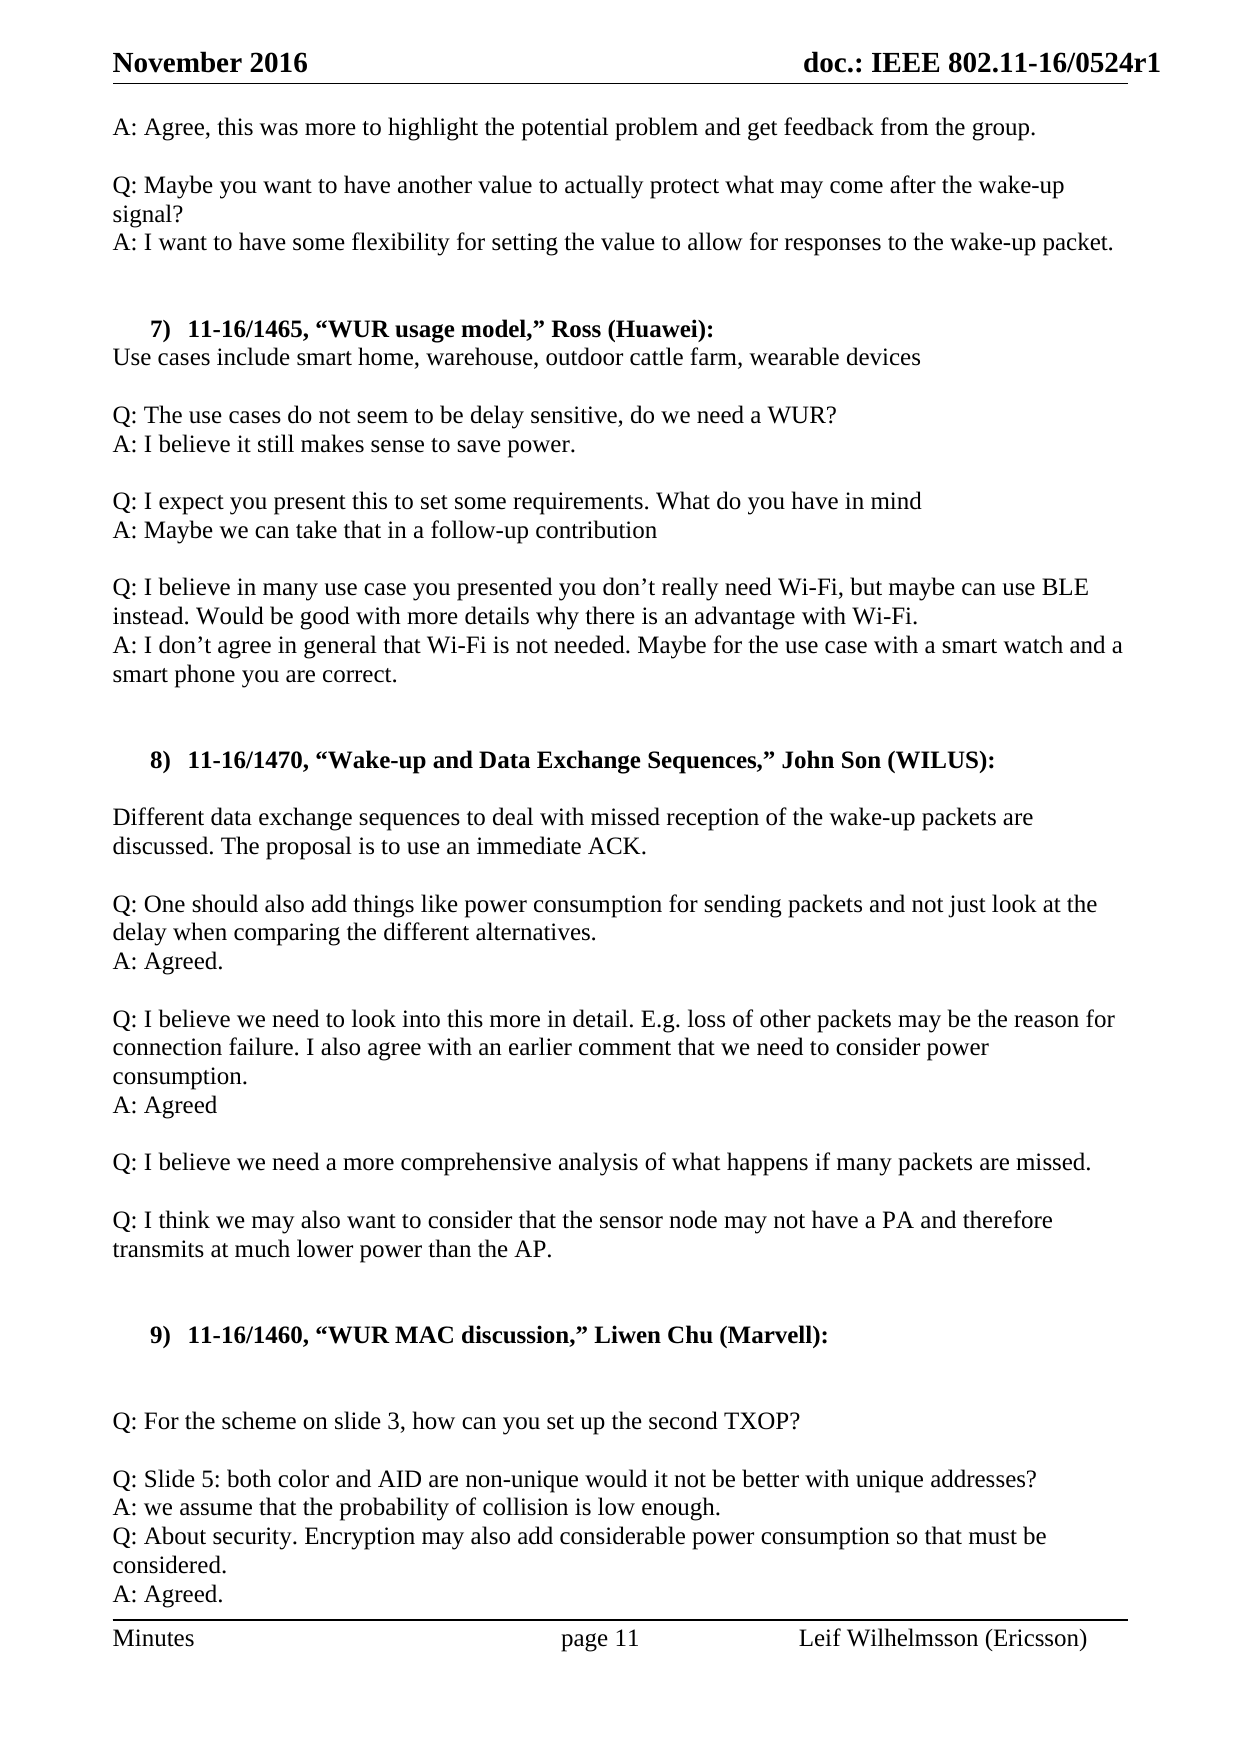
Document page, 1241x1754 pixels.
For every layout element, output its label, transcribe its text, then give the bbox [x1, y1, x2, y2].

text Q: I believe in many use case you presented you don’t really need Wi-Fi, but maybe can use BLE instead. Would be good with more details why there is an advantage with Wi-Fi. [112, 572, 1128, 630]
text A: Agreed [112, 1090, 1128, 1119]
text A: Agreed. [112, 1579, 1128, 1607]
text A: I want to have some flexibility for setting the value to allow for responses to the wake-up packet. [112, 227, 1128, 256]
text Q: About security. Encryption may also add considerable power consumption so that must be considered. [112, 1521, 1128, 1579]
list 11-16/1470, “Wake-up and Data Exchange Sequences,” John Son (WILUS): [150, 745, 1128, 774]
text A: we assume that the probability of collision is low enough. [112, 1492, 1128, 1521]
text A: I don’t agree in general that Wi-Fi is not needed. Maybe for the use case with a smart watch and a smart phone you are correct. [112, 630, 1128, 687]
text A: Maybe we can take that in a follow-up contribution [112, 515, 1128, 544]
text Different data exchange sequences to deal with missed reception of the wake-up packets are discussed. The proposal is to use an immediate ACK. [112, 802, 1128, 860]
text Q: For the scheme on slide 3, how can you set up the second TXOP? [112, 1406, 1128, 1435]
text Q: I expect you present this to set some requirements. What do you have in mind [112, 486, 1128, 515]
text Q: I think we may also want to consider that the sensor node may not have a PA and therefore transmits at much lower power than the AP. [112, 1205, 1128, 1262]
text Q: Slide 5: both color and AID are non-unique would it not be better with unique addresses? [112, 1464, 1128, 1492]
text A: Agree, this was more to highlight the potential problem and get feedback from the group. [112, 112, 1128, 141]
text A: Agreed. [112, 946, 1128, 975]
text A: I believe it still makes sense to save power. [112, 429, 1128, 457]
list 11-16/1460, “WUR MAC discussion,” Liwen Chu (Marvell): [150, 1320, 1128, 1349]
text Q: I believe we need a more comprehensive analysis of what happens if many packets are missed. [112, 1147, 1128, 1176]
text Use cases include smart home, warehouse, outdoor cattle farm, wearable devices [112, 342, 1128, 371]
text Q: Maybe you want to have another value to actually protect what may come after the wake-up signal? [112, 170, 1128, 227]
text Q: I believe we need to look into this more in detail. E.g. loss of other packets may be the reason for connection failure. I also agree with an earlier comment that we need to consider power consumption. [112, 1004, 1128, 1090]
list 11-16/1465, “WUR usage model,” Ross (Huawei): [150, 314, 1128, 342]
text Q: One should also add things like power consumption for sending packets and not just look at the delay when comparing the different alternatives. [112, 889, 1128, 946]
text Q: The use cases do not seem to be delay sensitive, do we need a WUR? [112, 400, 1128, 429]
